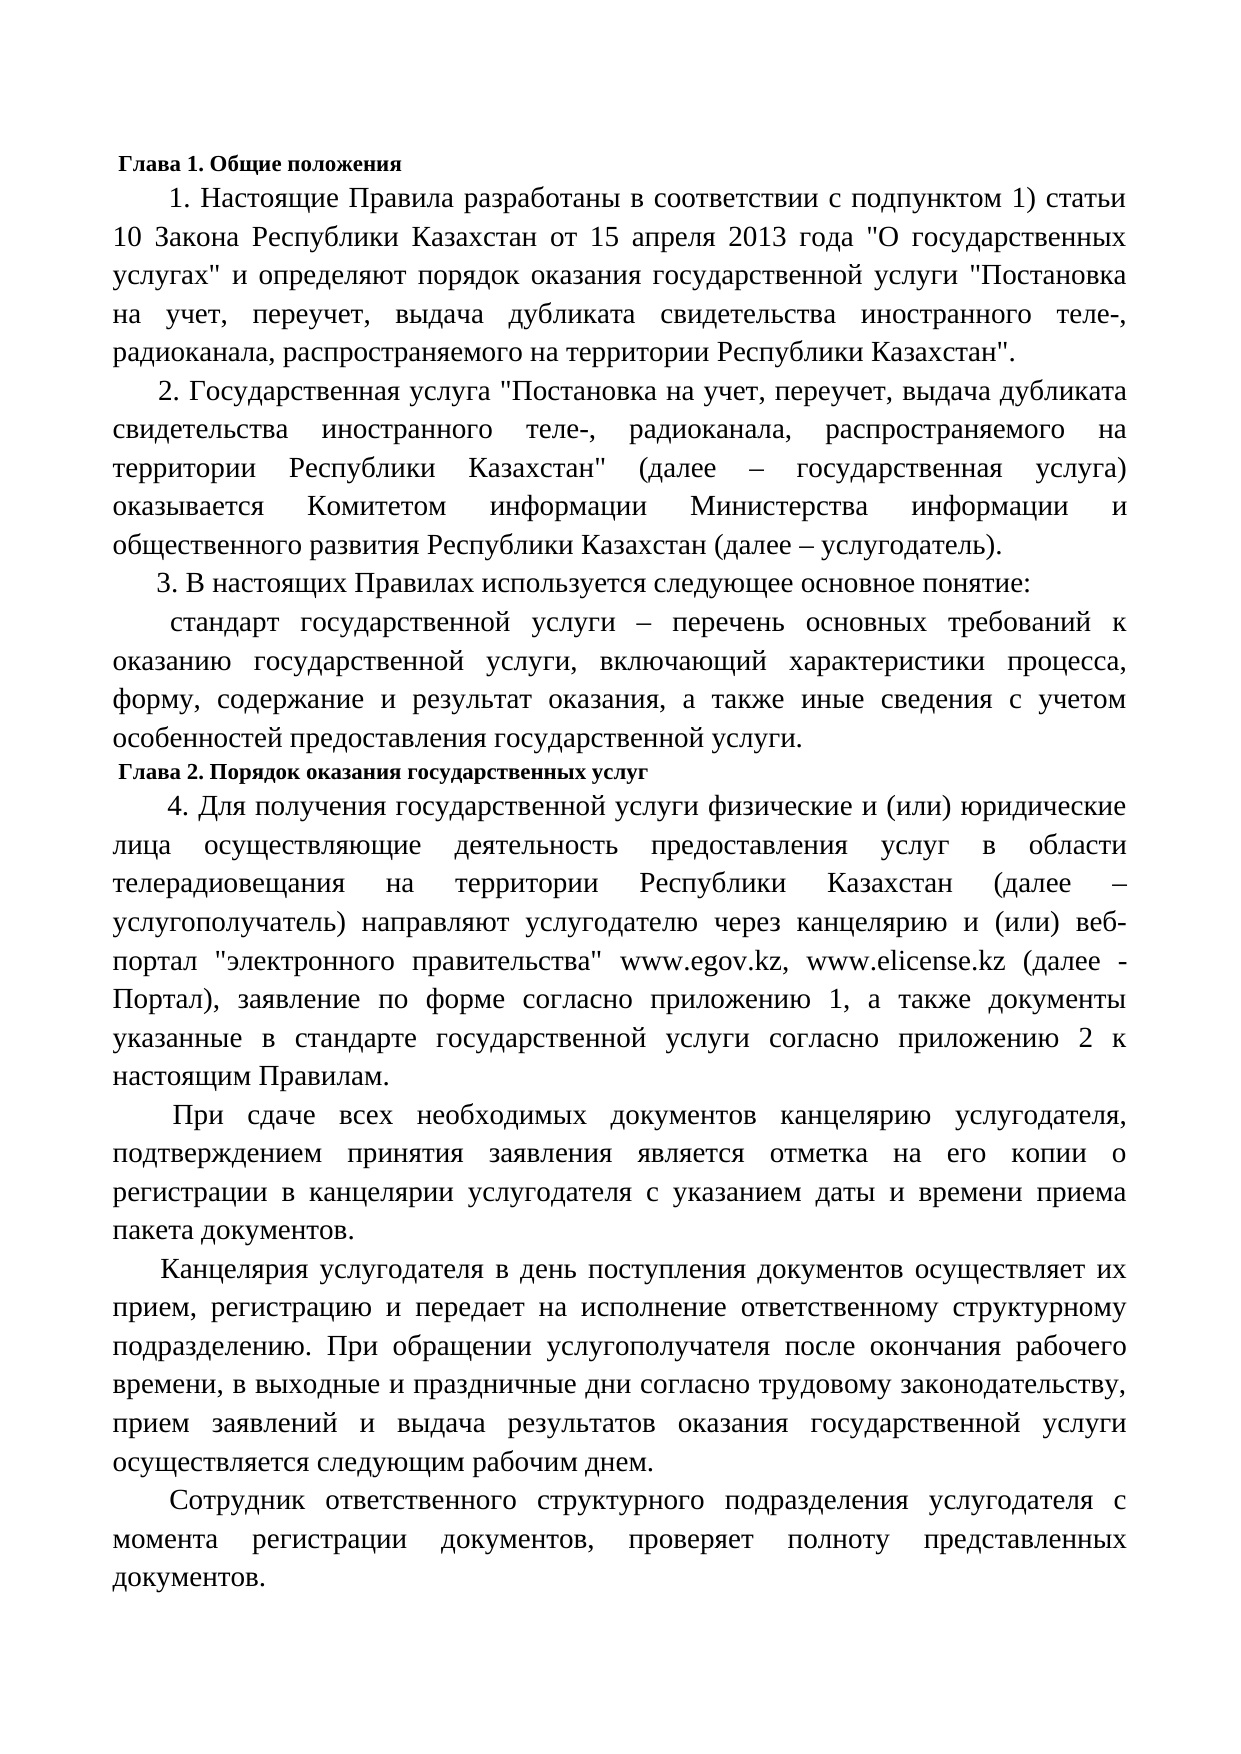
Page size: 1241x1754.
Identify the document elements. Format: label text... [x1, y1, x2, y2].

text Глава 2. Порядок оказания государственных услуг [112, 758, 1128, 785]
text Сотрудник ответственного структурного подразделения услугодателя с момента регистрации документов, проверяет полноту представленных документов. [112, 1482, 1128, 1593]
text 1. Настоящие Правила разработаны в соответствии с подпунктом 1) статьи 10 Закона Республики Казахстан от 15 апреля 2013 года "О государственных услугах" и определяют порядок оказания государственной услуги "Постановка на учет, переучет, выдача дубликата свидетельства иностранного теле-, радиоканала, распространяемого на территории Республики Казахстан". [112, 180, 1128, 368]
text 3. В настоящих Правилах используется следующее основное понятие: [112, 566, 1128, 599]
text При сдаче всех необходимых документов канцелярию услугодателя, подтверждением принятия заявления является отметка на его копии о регистрации в канцелярии услугодателя с указанием даты и времени приема пакета документов. [112, 1097, 1128, 1246]
text стандарт государственной услуги – перечень основных требований к оказанию государственной услуги, включающий характеристики процесса, форму, содержание и результат оказания, а также иные сведения с учетом особенностей предоставления государственной услуги. [112, 604, 1128, 753]
text Глава 1. Общие положения [112, 150, 1128, 176]
text 2. Государственная услуга "Постановка на учет, переучет, выдача дубликата свидетельства иностранного теле-, радиоканала, распространяемого на территории Республики Казахстан" (далее – государственная услуга) оказывается Комитетом информации Министерства информации и общественного развития Республики Казахстан (далее – услугодатель). [112, 373, 1128, 561]
text 4. Для получения государственной услуги физические и (или) юридические лица осуществляющие деятельность предоставления услуг в области телерадиовещания на территории Республики Казахстан (далее – услугополучатель) направляют услугодателю через канцелярию и (или) веб-портал "электронного правительства" www.egov.kz, www.elicense.kz (далее - Портал), заявление по форме согласно приложению 1, а также документы указанные в стандарте государственной услуги согласно приложению 2 к настоящим Правилам. [112, 788, 1128, 1092]
text Канцелярия услугодателя в день поступления документов осуществляет их прием, регистрацию и передает на исполнение ответственному структурному подразделению. При обращении услугополучателя после окончания рабочего времени, в выходные и праздничные дни согласно трудовому законодательству, прием заявлений и выдача результатов оказания государственной услуги осуществляется следующим рабочим днем. [112, 1251, 1128, 1477]
